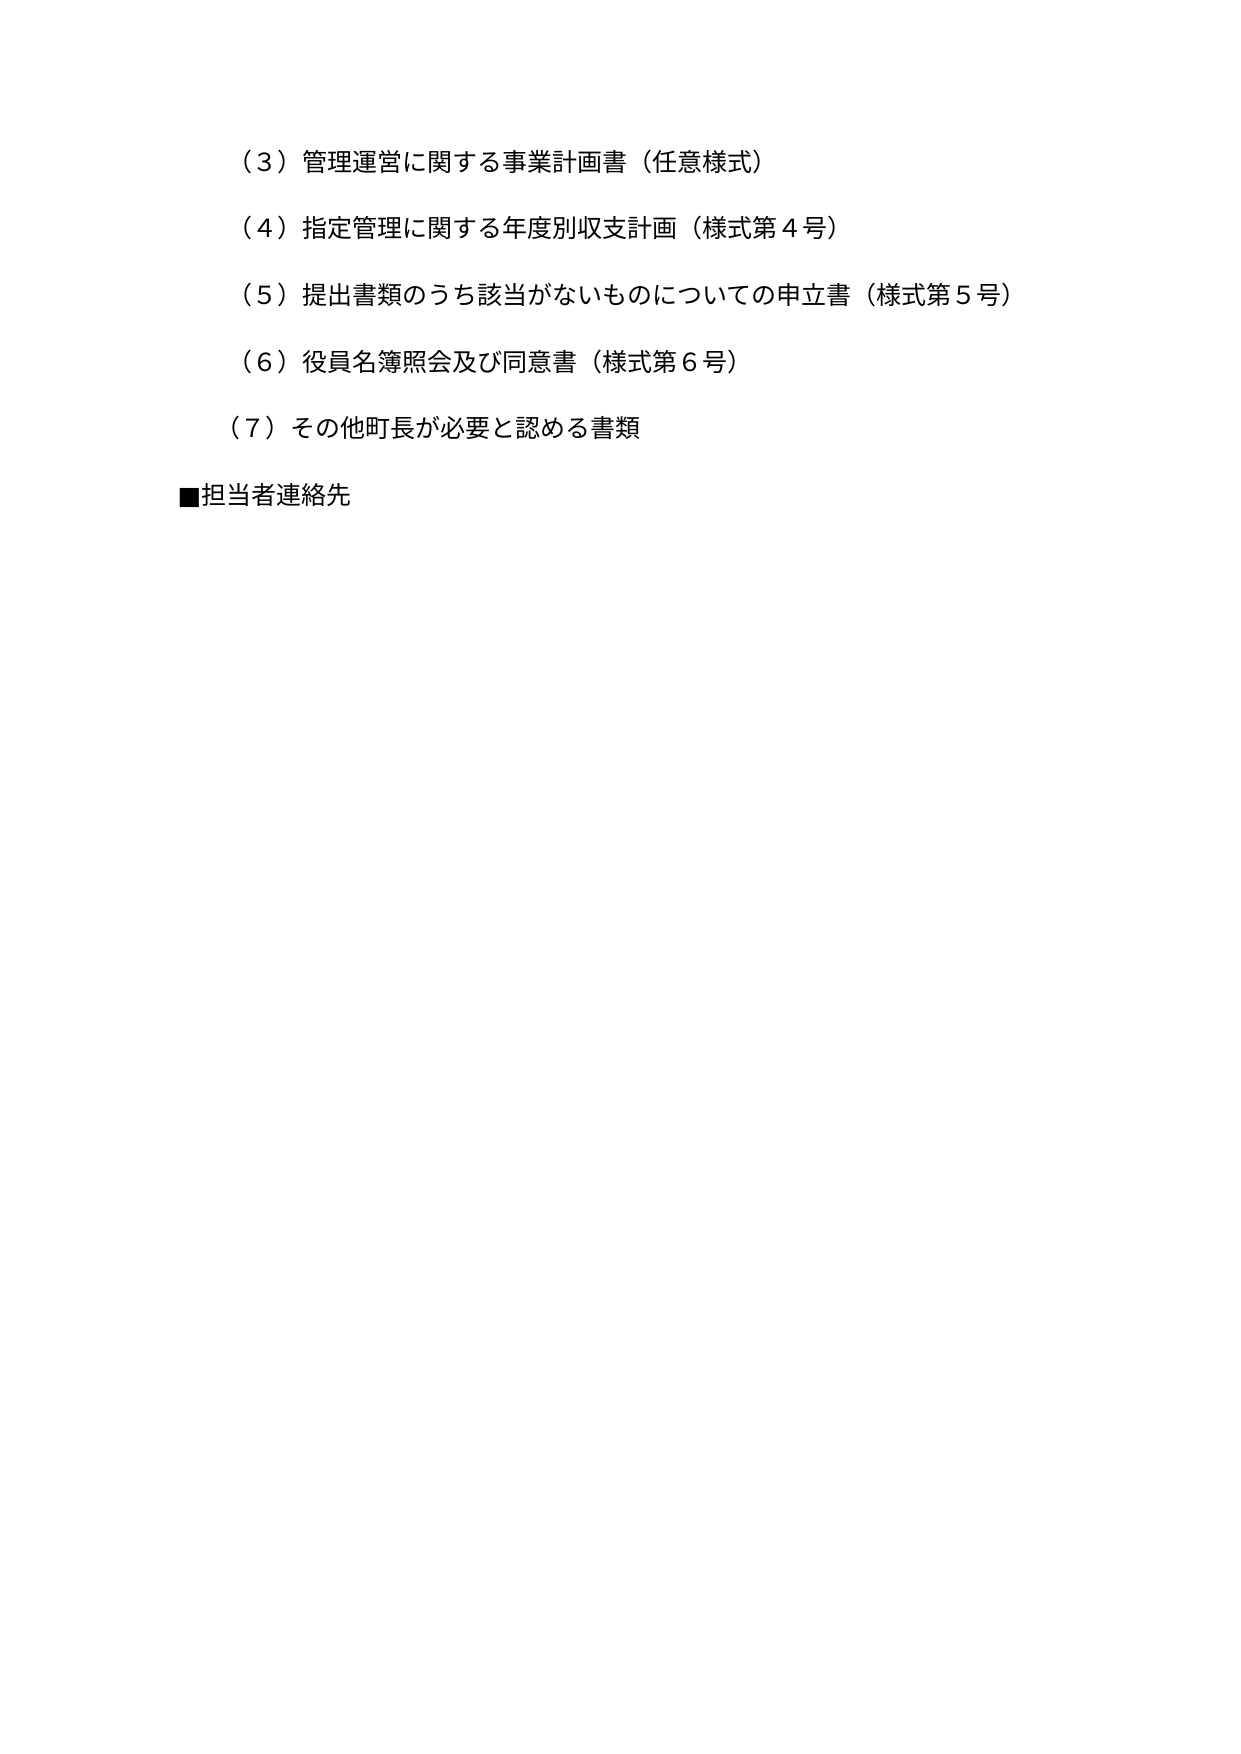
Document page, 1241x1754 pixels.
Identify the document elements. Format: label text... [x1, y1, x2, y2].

text （５）提出書類のうち該当がないものについての申立書（様式第５号） [177, 260, 1063, 327]
text （６）役員名簿照会及び同意書（様式第６号） [177, 327, 1063, 394]
text ■担当者連絡先 [177, 460, 1063, 527]
text （４）指定管理に関する年度別収支計画（様式第４号） [177, 194, 1063, 260]
text （３）管理運営に関する事業計画書（任意様式） [177, 127, 1063, 194]
text （７）その他町長が必要と認める書類 [177, 394, 1063, 460]
